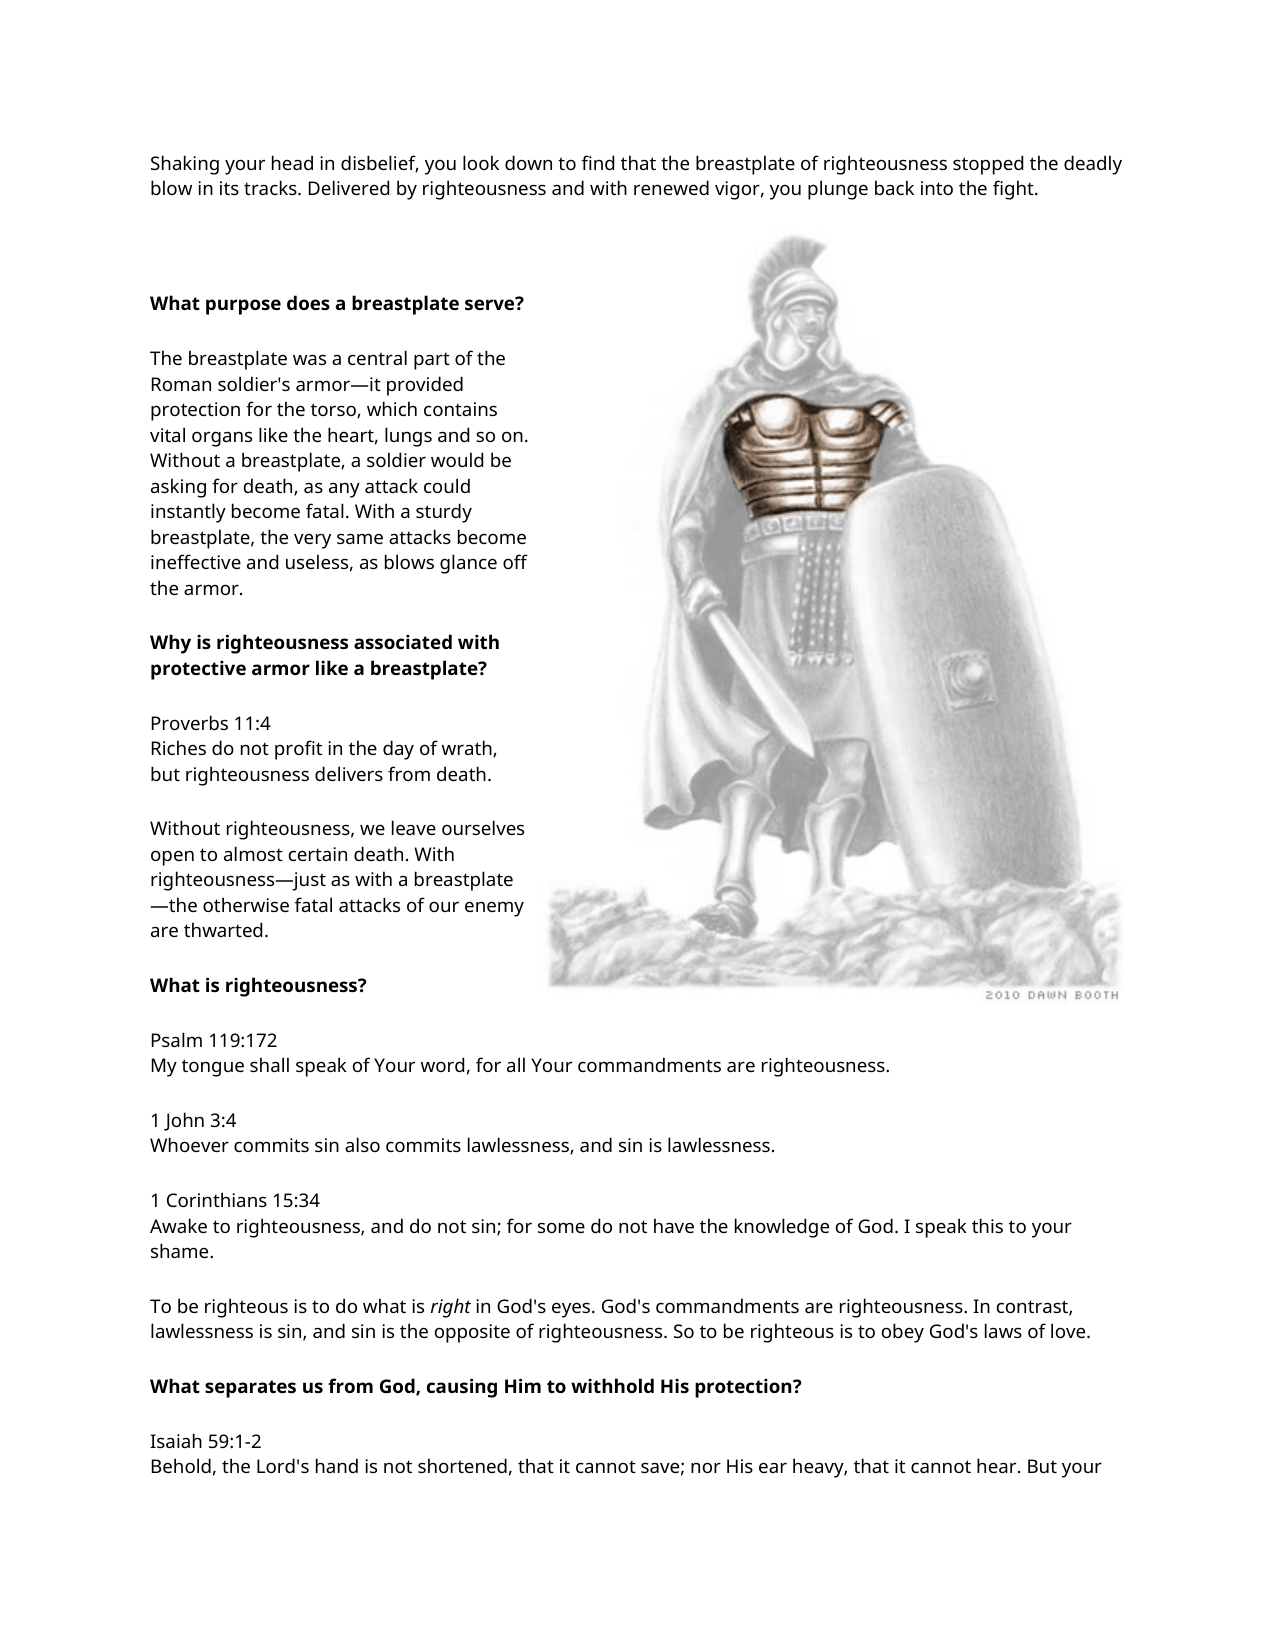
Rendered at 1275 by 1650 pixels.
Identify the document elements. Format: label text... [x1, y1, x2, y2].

text The breastplate was a central part of the Roman soldier's armor—it provided protection for the torso, which contains vital organs like the heart, lungs and so on. Without a breastplate, a soldier would be asking for death, as any attack could instantly become fatal. With a sturdy breastplate, the very same attacks become ineffective and useless, as blows glance off the armor. [150, 345, 529, 601]
text Shaking your head in disbelief, you look down to find that the breastplate of righteousness stopped the deadly blow in its tracks. Delivered by righteousness and with renewed vigor, you plunge back into the fight. [150, 150, 1125, 201]
text What purpose does a breastplate serve? [150, 291, 529, 316]
text Psalm 119:172 My tongue shall speak of Your word, for all Your commandments are righteousness. [150, 1027, 1125, 1078]
picture [529, 230, 1125, 1004]
text 1 John 3:4 Whoever commits sin also commits lawlessness, and sin is lawlessness. [150, 1107, 1125, 1158]
text 1 Corinthians 15:34 Awake to righteousness, and do not sin; for some do not have the knowledge of God. I speak this to your shame. [150, 1187, 1125, 1264]
text What is righteousness? [150, 972, 529, 998]
text Why is righteousness associated with protective armor like a breastplate? [150, 630, 529, 681]
text Without righteousness, we leave ourselves open to almost certain death. With righteousness—just as with a breastplate—the otherwise fatal attacks of our enemy are thwarted. [150, 816, 529, 943]
text To be righteous is to do what is right in God's eyes. God's commandments are righteousness. In contrast, lawlessness is sin, and sin is the opposite of righteousness. So to be righteous is to obey God's laws of love. [150, 1293, 1125, 1344]
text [150, 1428, 1125, 1479]
text What separates us from God, causing Him to withhold His protection? [150, 1373, 1125, 1399]
text Proverbs 11:4 Riches do not profit in the day of wrath, but righteousness delivers from death. [150, 710, 529, 786]
